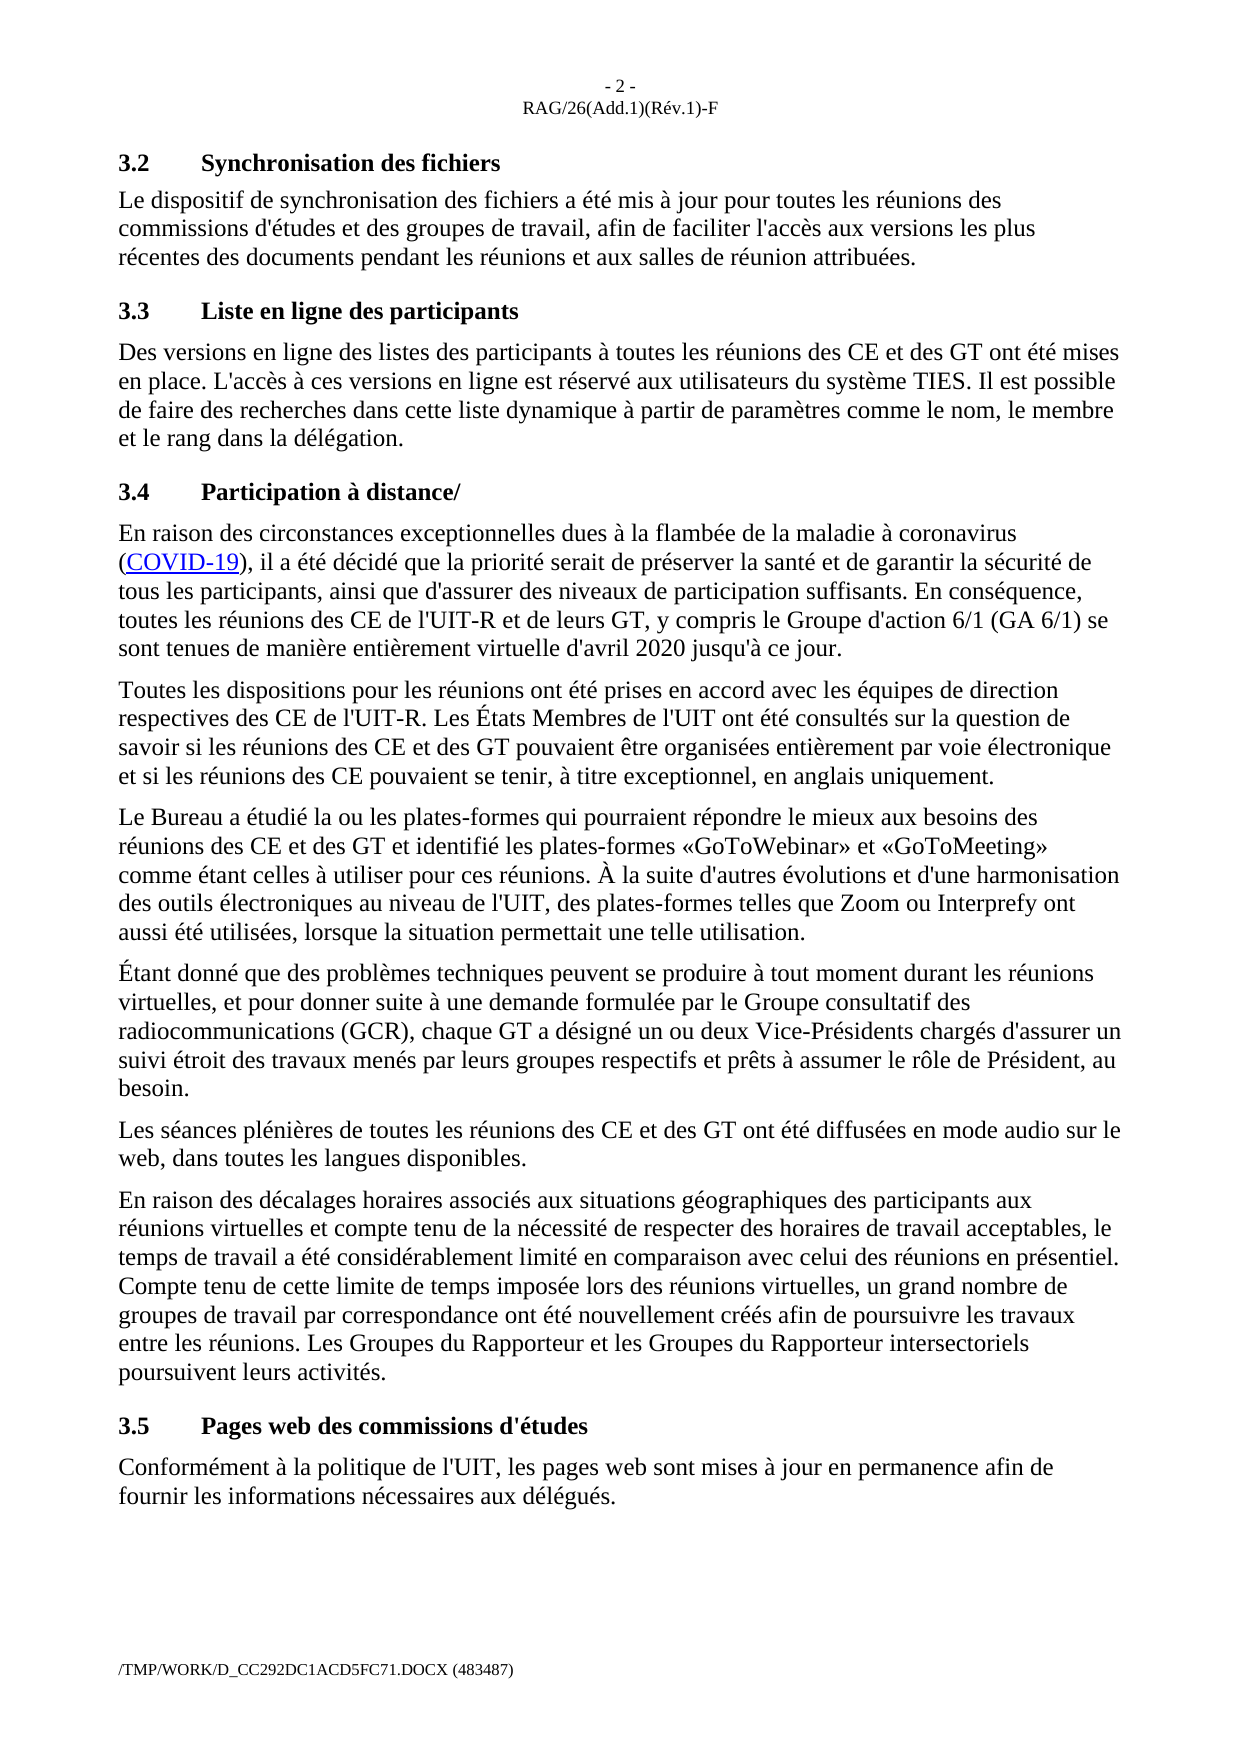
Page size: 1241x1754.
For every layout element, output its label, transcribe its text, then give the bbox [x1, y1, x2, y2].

subtitle 3.5 Pages web des commissions d'études [118, 1411, 1122, 1440]
text Le Bureau a étudié la ou les plates-formes qui pourraient répondre le mieux aux besoins des réunions des CE et des GT et identifié les plates-formes «GoToWebinar» et «GoToMeeting» comme étant celles à utiliser pour ces réunions. À la suite d'autres évolutions et d'une harmonisation des outils électroniques au niveau de l'UIT, des plates-formes telles que Zoom ou Interprefy ont aussi été utilisées, lorsque la situation permettait une telle utilisation. [118, 802, 1122, 946]
subtitle 3.3 Liste en ligne des participants [118, 296, 1122, 325]
text Toutes les dispositions pour les réunions ont été prises en accord avec les équipes de direction respectives des CE de l'UIT-R. Les États Membres de l'UIT ont été consultés sur la question de savoir si les réunions des CE et des GT pouvaient être organisées entièrement par voie électronique et si les réunions des CE pouvaient se tenir, à titre exceptionnel, en anglais uniquement. [118, 675, 1122, 790]
text En raison des circonstances exceptionnelles dues à la flambée de la maladie à coronavirus (COVID-19), il a été décidé que la priorité serait de préserver la santé et de garantir la sécurité de tous les participants, ainsi que d'assurer des niveaux de participation suffisants. En conséquence, toutes les réunions des CE de l'UIT-R et de leurs GT, y compris le Groupe d'action 6/1 (GA 6/1) se sont tenues de manière entièrement virtuelle d'avril 2020 jusqu'à ce jour. [118, 518, 1122, 662]
text Conformément à la politique de l'UIT, les pages web sont mises à jour en permanence afin de fournir les informations nécessaires aux délégués. [118, 1452, 1122, 1510]
text Des versions en ligne des listes des participants à toutes les réunions des CE et des GT ont été mises en place. L'accès à ces versions en ligne est réservé aux utilisateurs du système TIES. Il est possible de faire des recherches dans cette liste dynamique à partir de paramètres comme le nom, le membre et le rang dans la délégation. [118, 337, 1122, 452]
text En raison des décalages horaires associés aux situations géographiques des participants aux réunions virtuelles et compte tenu de la nécessité de respecter des horaires de travail acceptables, le temps de travail a été considérablement limité en comparaison avec celui des réunions en présentiel. Compte tenu de cette limite de temps imposée lors des réunions virtuelles, un grand nombre de groupes de travail par correspondance ont été nouvellement créés afin de poursuivre les travaux entre les réunions. Les Groupes du Rapporteur et les Groupes du Rapporteur intersectoriels poursuivent leurs activités. [118, 1185, 1122, 1386]
subtitle 3.4 Participation à distance/ [118, 477, 1122, 506]
text Étant donné que des problèmes techniques peuvent se produire à tout moment durant les réunions virtuelles, et pour donner suite à une demande formulée par le Groupe consultatif des radiocommunications (GCR), chaque GT a désigné un ou deux Vice-Présidents chargés d'assurer un suivi étroit des travaux menés par leurs groupes respectifs et prêts à assumer le rôle de Président, au besoin. [118, 958, 1122, 1102]
text Les séances plénières de toutes les réunions des CE et des GT ont été diffusées en mode audio sur le web, dans toutes les langues disponibles. [118, 1115, 1122, 1172]
text Le dispositif de synchronisation des fichiers a été mis à jour pour toutes les réunions des commissions d'études et des groupes de travail, afin de faciliter l'accès aux versions les plus récentes des documents pendant les réunions et aux salles de réunion attribuées. [118, 185, 1122, 271]
subtitle 3.2 Synchronisation des fichiers [118, 148, 1122, 176]
